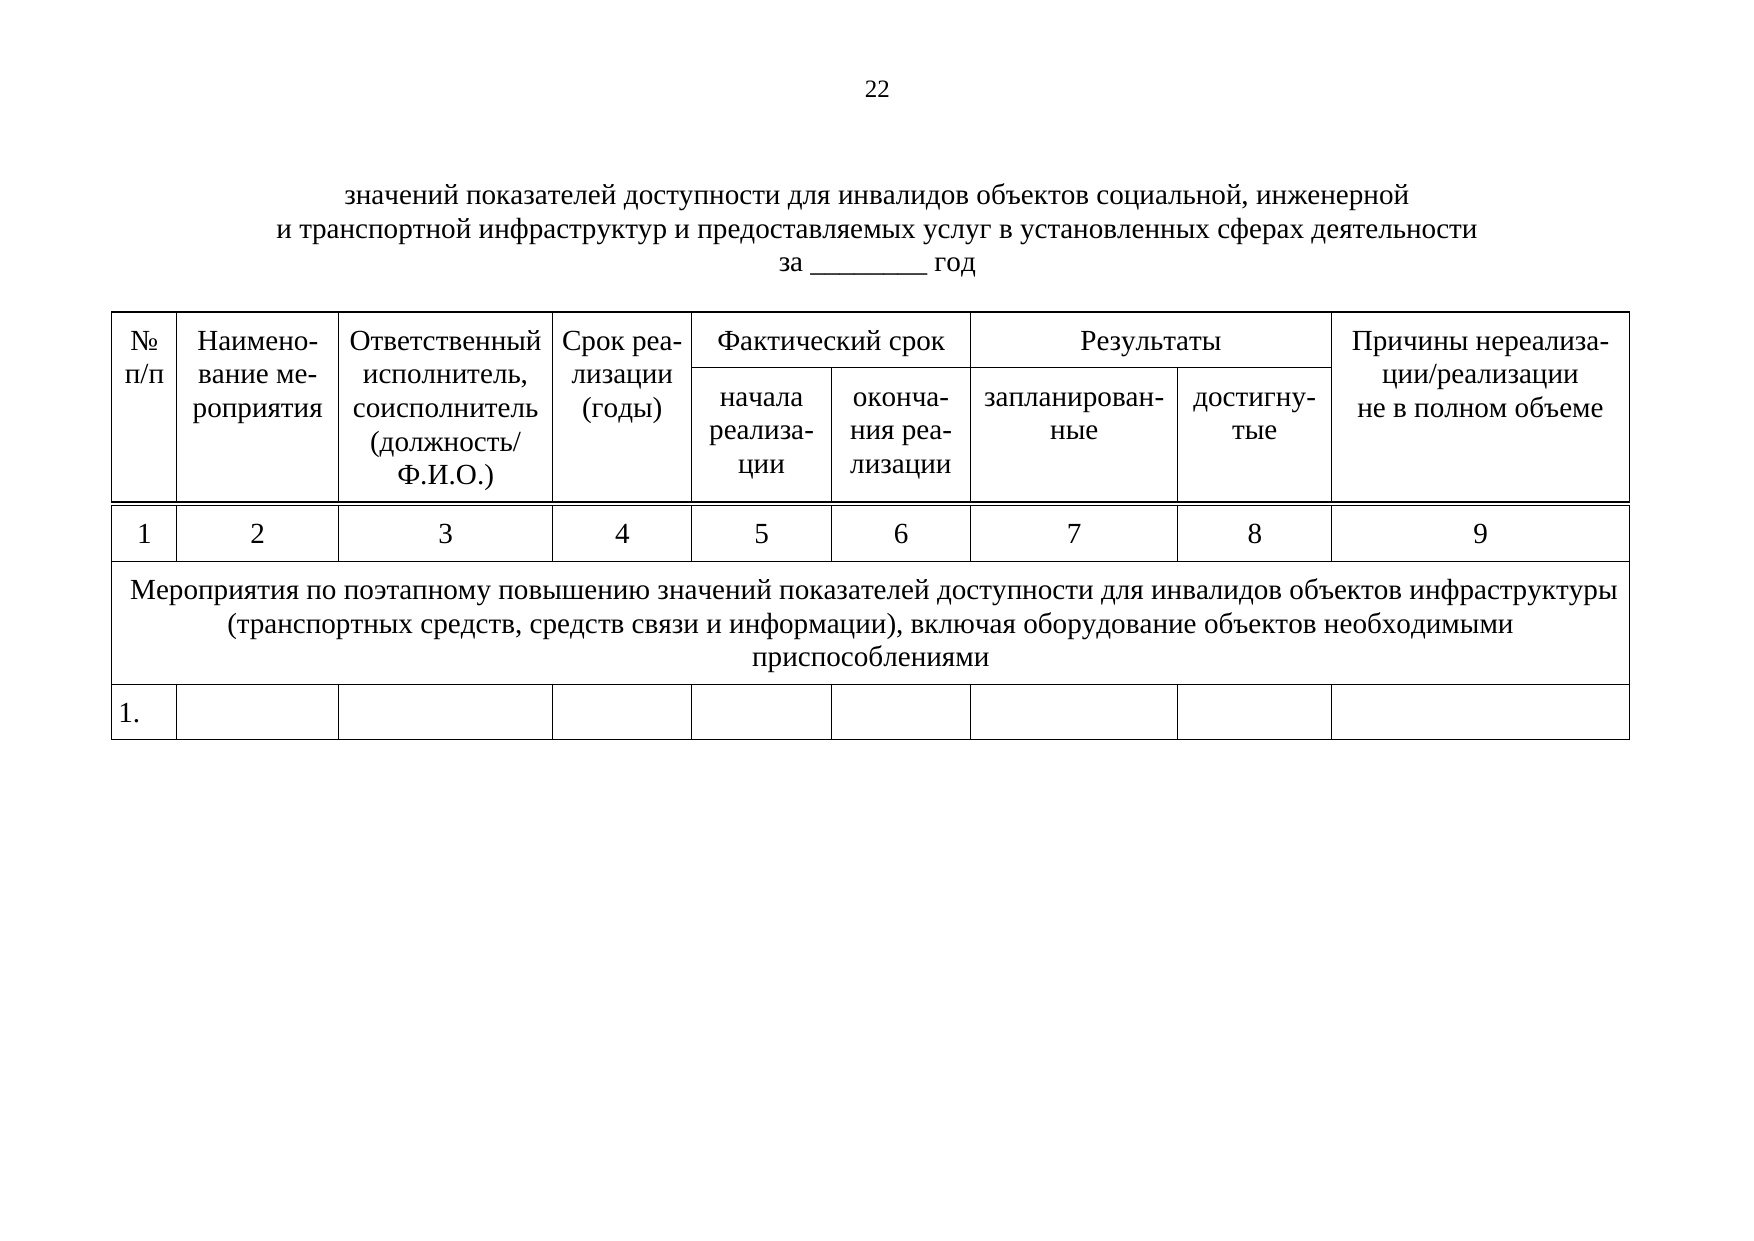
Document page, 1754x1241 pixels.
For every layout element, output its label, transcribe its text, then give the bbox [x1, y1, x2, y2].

table_header Наименование мероприятия [177, 313, 338, 501]
table_header 6 [832, 506, 970, 561]
table_header 4 [553, 506, 691, 561]
table_header Фактический срок [692, 313, 970, 367]
table_cell [692, 685, 831, 739]
table_cell достигнутые [1178, 368, 1331, 501]
text за ________ год [118, 244, 1636, 278]
table_cell [553, 685, 691, 739]
table_header Результаты [971, 313, 1331, 367]
table_cell начала реализации [692, 368, 831, 501]
table_header Причины нереализации/реализации не в полном объеме [1332, 313, 1629, 501]
table_cell запланированные [971, 368, 1177, 501]
text и транспортной инфраструктур и предоставляемых услуг в установленных сферах деятельности [118, 211, 1636, 244]
table_cell Мероприятия по поэтапному повышению значений показателей доступности для инвалидов объектов инфраструктуры (транспортных средств, средств связи и информации), включая оборудование объектов необходимыми приспособлениями [112, 562, 1629, 683]
table_cell [832, 685, 970, 739]
table_cell [339, 685, 552, 739]
table_cell [1178, 685, 1331, 739]
table_header № п/п [112, 313, 176, 501]
text значений показателей доступности для инвалидов объектов социальной, инженерной [118, 177, 1636, 211]
table_cell [1332, 685, 1629, 739]
table_header Срок реализации (годы) [553, 313, 691, 501]
table_header 5 [692, 506, 831, 561]
table_header 8 [1178, 506, 1331, 561]
table_cell [177, 685, 338, 739]
table_header Ответственный исполнитель, соисполнитель (должность/ Ф.И.О.) [339, 313, 552, 501]
table_cell 1. [112, 685, 176, 739]
table_header 7 [971, 506, 1177, 561]
table_cell [971, 685, 1177, 739]
table_header 9 [1332, 506, 1629, 561]
table_cell окончания реализации [832, 368, 970, 501]
table_header 3 [339, 506, 552, 561]
table_header 1 [112, 506, 176, 561]
table_header 2 [177, 506, 338, 561]
